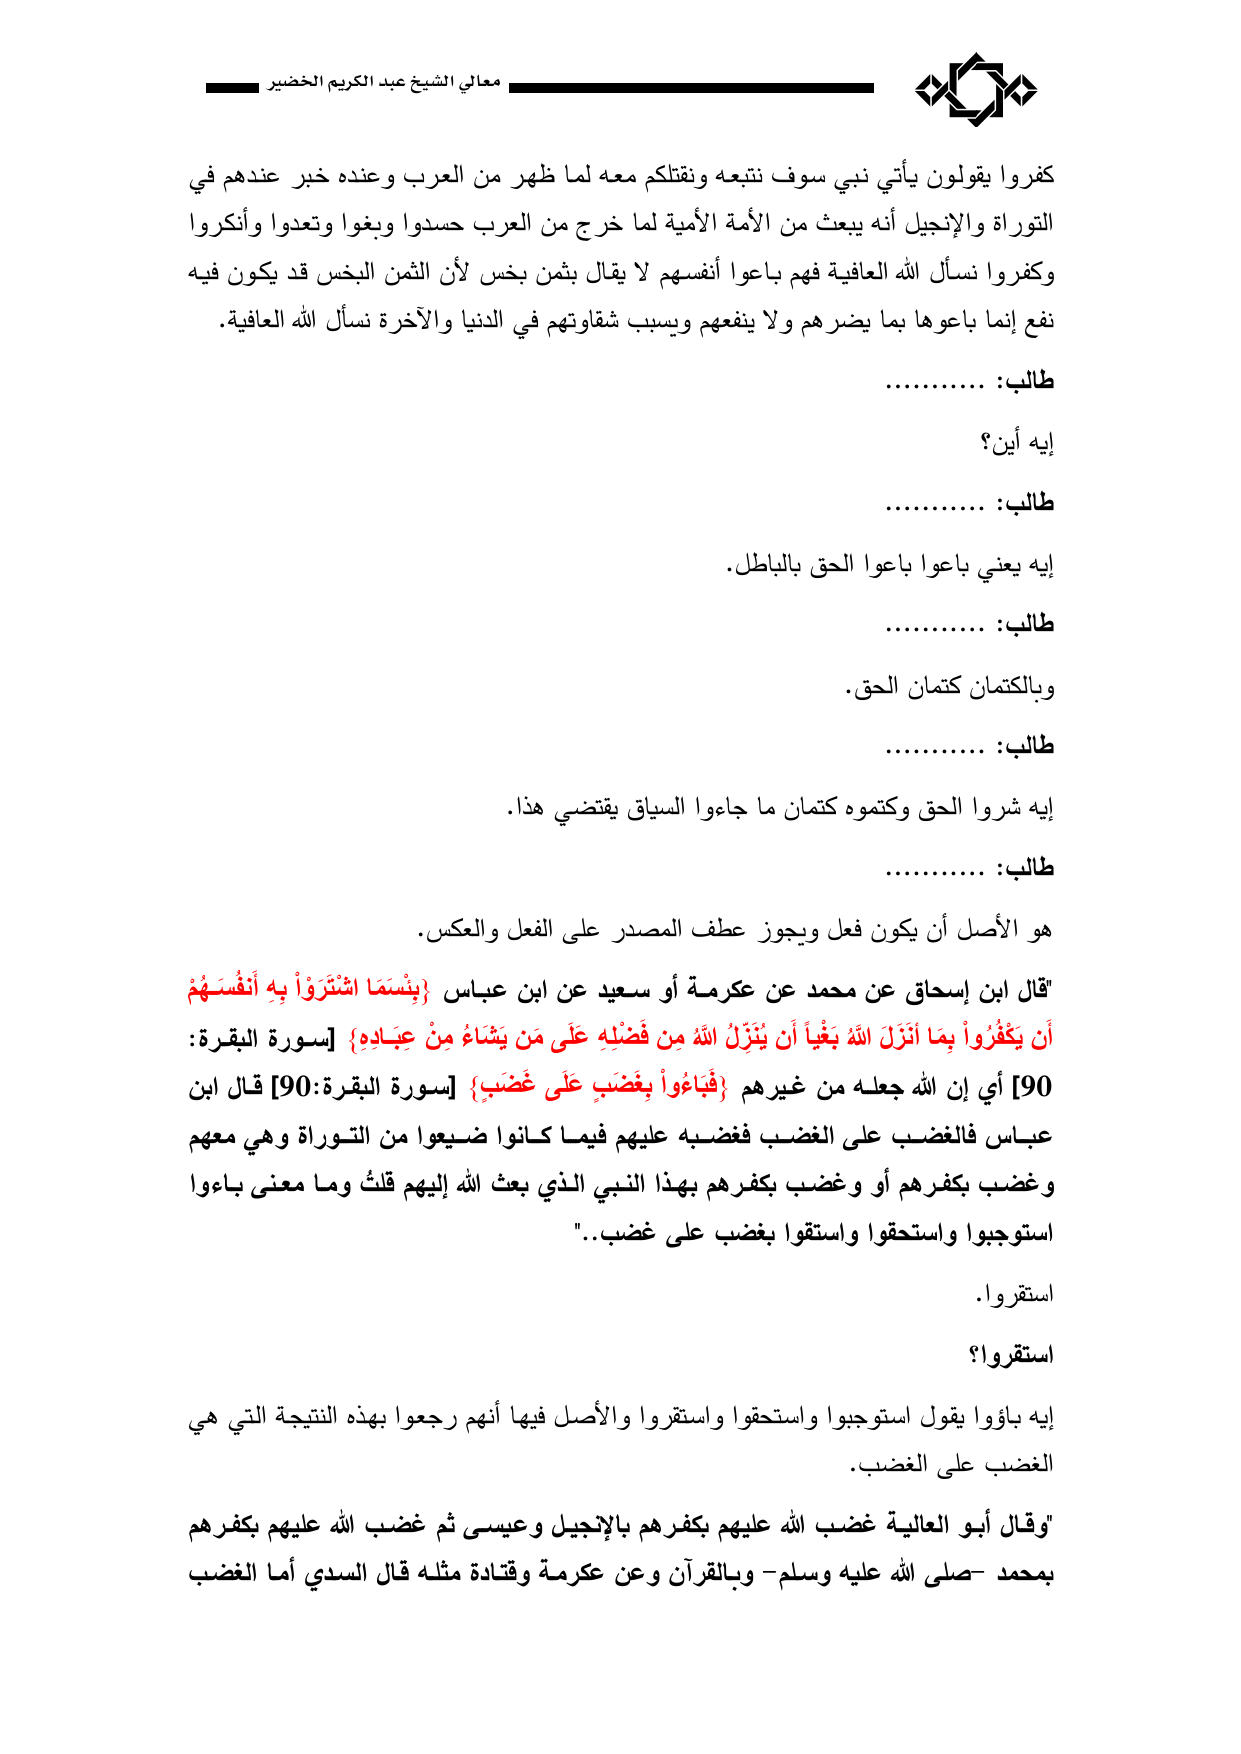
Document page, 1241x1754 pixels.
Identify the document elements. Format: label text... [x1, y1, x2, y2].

text وبالكتمان كتمان الحق. [187, 661, 1053, 709]
text استقروا؟ [187, 1330, 1053, 1378]
text إيه شروا الحق وكتموه كتمان ما جاءوا السياق يقتضي هذا. [187, 782, 1053, 831]
text هو الأصل أن يكون فعل ويجوز عطف المصدر على الفعل والعكس. [187, 904, 1053, 953]
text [187, 1500, 1053, 1597]
text "قال ابن إسحاق عن محمد عن عكرمة أو سعيد عن ابن عباس {بِئْسَمَا اشْتَرَوْاْ بِهِ أَنفُسَهُمْ أَن يَكْفُرُواْ بِمَا أنَزَلَ اللَّهُ بَغْياً أَن يُنَزِّلُ اللَّهُ مِن فَضْلِهِ عَلَى مَن يَشَاءُ مِنْ عِبَادِهِ} [سورة البقرة:90] أي إن الله جعله من غيرهم {فَبَاءُواْ بِغَضَبٍ عَلَى غَضَبٍ} [سورة البقرة:90] قال ابن عباس فالغضب على الغضب فغضبه عليهم فيما كانوا ضيعوا من التوراة وهي معهم وغضب بكفرهم أو وغضب بكفرهم بهذا النبي الذي بعث الله إليهم قلتُ وما معنى باءوا استوجبوا واستحقوا واستقوا بغضب على غضب.." [187, 965, 1053, 1256]
text طالب: ........... [187, 356, 1053, 404]
text طالب: ........... [187, 478, 1053, 526]
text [187, 150, 1053, 343]
text طالب: ........... [187, 599, 1053, 648]
text إيه يعني باعوا باعوا الحق بالباطل. [187, 539, 1053, 587]
text طالب: ........... [187, 843, 1053, 892]
text استقروا. [187, 1269, 1053, 1317]
text طالب: ........... [187, 721, 1053, 770]
text إيه باؤوا يقول استوجبوا واستحقوا واستقروا والأصل فيها أنهم رجعوا بهذه النتيجة التي هي الغضب على الغضب. [187, 1391, 1053, 1487]
text إيه أين؟ [187, 417, 1053, 465]
